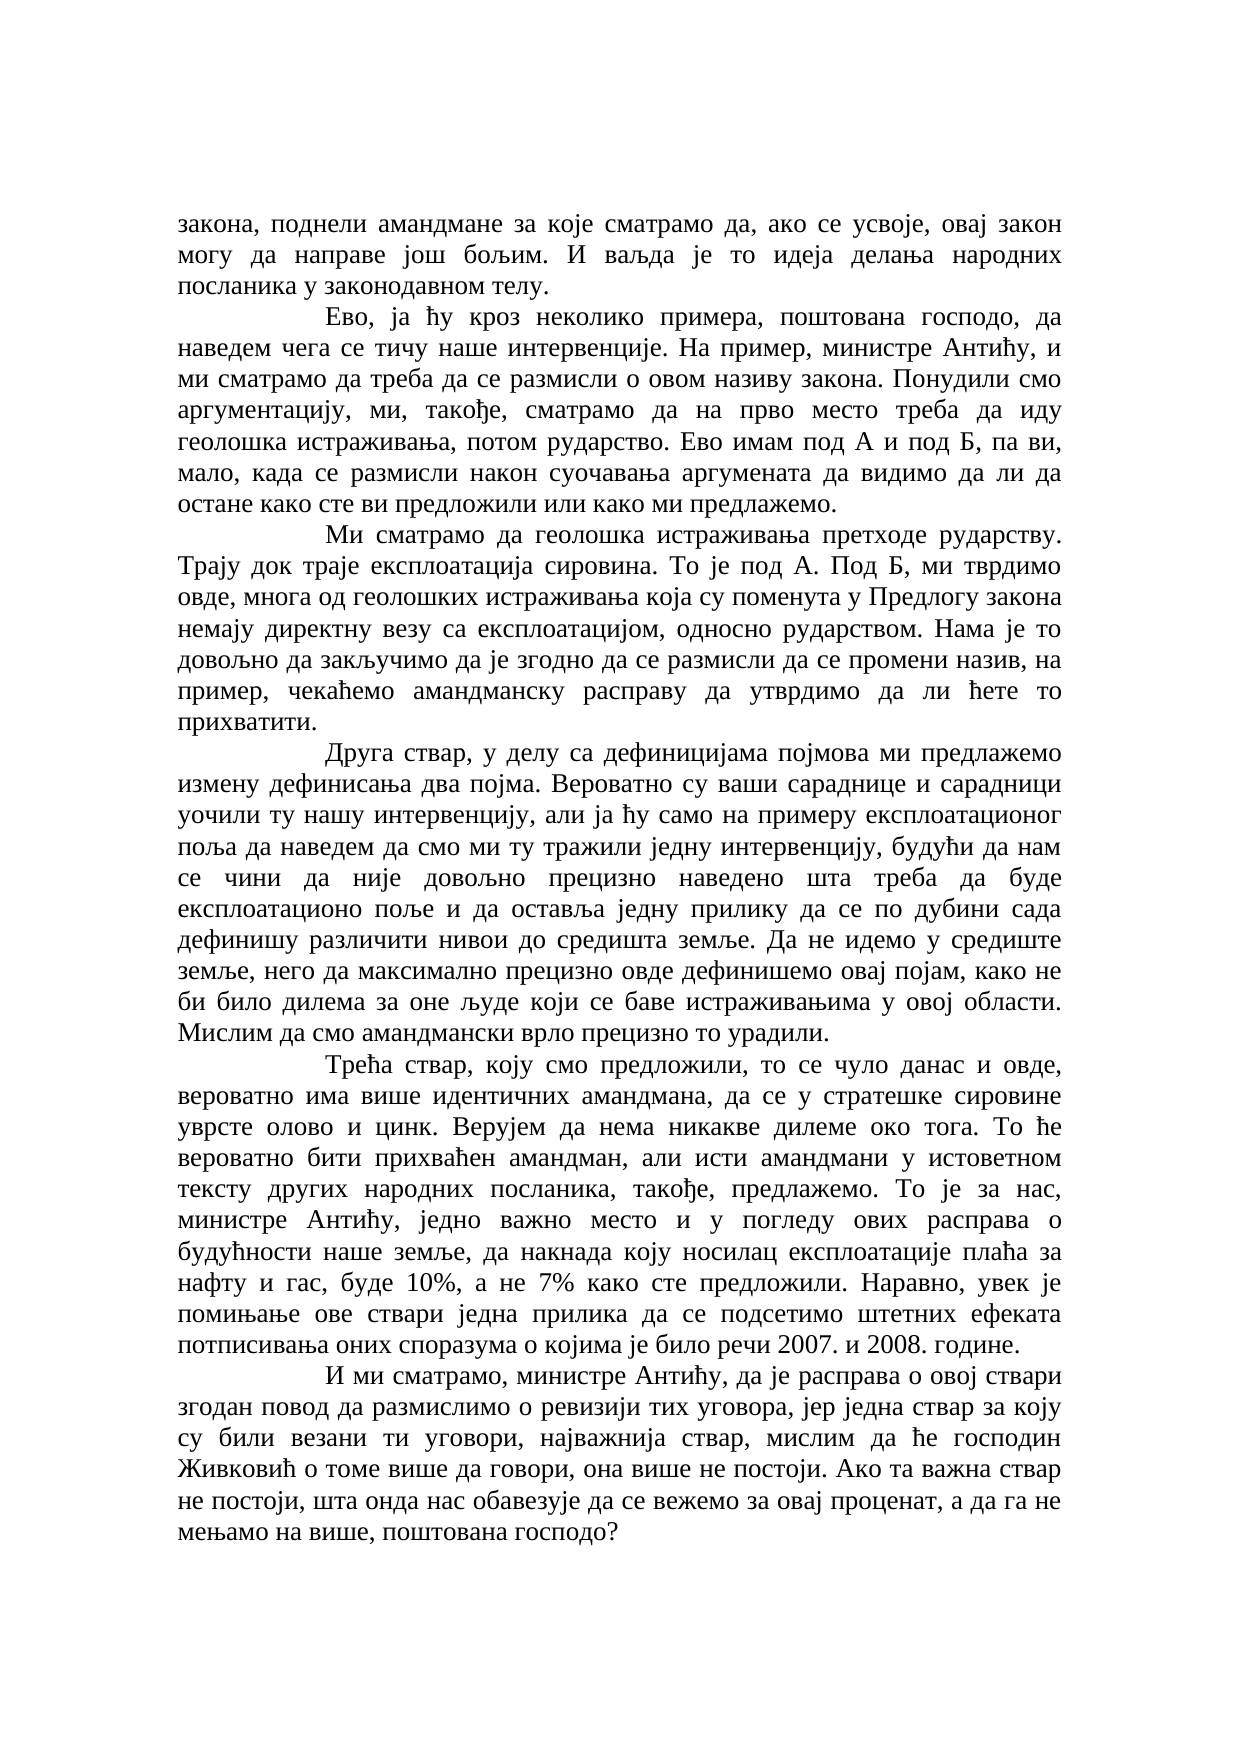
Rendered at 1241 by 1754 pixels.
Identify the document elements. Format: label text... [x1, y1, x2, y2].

text Ми сматрамо да геолошка истраживања претходе рударству. Трају док траје експлоатација сировина. То је под А. Под Б, ми тврдимо овде, многа од геолошких истраживања која су поменута у Предлогу закона немају директну везу са експлоатацијом, односно рударством. Нама је то довољно да закључимо да је згодно да се размисли да се промени назив, на пример, чекаћемо амандманску расправу да утврдимо да ли ћете то прихватити. [177, 518, 1063, 736]
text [177, 207, 1063, 300]
text И ми сматрамо, министре Антићу, да је расправа о овој ствари згодан повод да размислимо о ревизији тих уговора, јер једна ствар за коју су били везани ти уговори, најважнија ствар, мислим да ће господин Живковић о томе више да говори, она више не постоји. Ако та важна ствар не постоји, шта онда нас обавезује да се вежемо за овај проценат, а да га не мењамо на више, поштована господо? [177, 1359, 1063, 1546]
text Ево, ја ћу кроз неколико примера, поштована господо, да наведем чега се тичу наше интервенције. На пример, министре Антићу, и ми сматрамо да треба да се размисли о овом називу закона. Понудили смо аргументацију, ми, такође, сматрамо да на прво место треба да иду геолошка истраживања, потом рударство. Ево имам под А и под Б, па ви, мало, када се размисли након суочавања аргумената да видимо да ли да остане како сте ви предложили или како ми предлажемо. [177, 300, 1063, 518]
text Трећа ствар, коју смо предложили, то се чуло данас и овде, вероватно има више идентичних амандмана, да се у стратешке сировине уврсте олово и цинк. Верујем да нема никакве дилеме око тога. То ће вероватно бити прихваћен амандман, али исти амандмани у истоветном тексту других народних посланика, такође, предлажемо. То је за нас, министре Антићу, једно важно место и у погледу ових расправа о будућности наше земље, да накнада коју носилац експлоатације плаћа за нафту и гас, буде 10%, а не 7% како сте предложили. Наравно, увек је помињање ове ствари једна прилика да се подсетимо штетних ефеката потписивања оних споразума о којима је било речи 2007. и 2008. године. [177, 1048, 1063, 1359]
text Друга ствар, у делу са дефиницијама појмова ми предлажемо измену дефинисања два појма. Вероватно су ваши сараднице и сарадници уочили ту нашу интервенцију, али ја ћу само на примеру експлоатационог поља да наведем да смо ми ту тражили једну интервенцију, будући да нам се чини да није довољно прецизно наведено шта треба да буде експлоатационо поље и да оставља једну прилику да се по дубини сада дефинишу различити нивои до средишта земље. Да не идемо у средиште земље, него да максимално прецизно овде дефинишемо овај појам, како не би било дилема за оне људе који се баве истраживањима у овој области. Мислим да смо амандмански врло прецизно то урадили. [177, 736, 1063, 1048]
